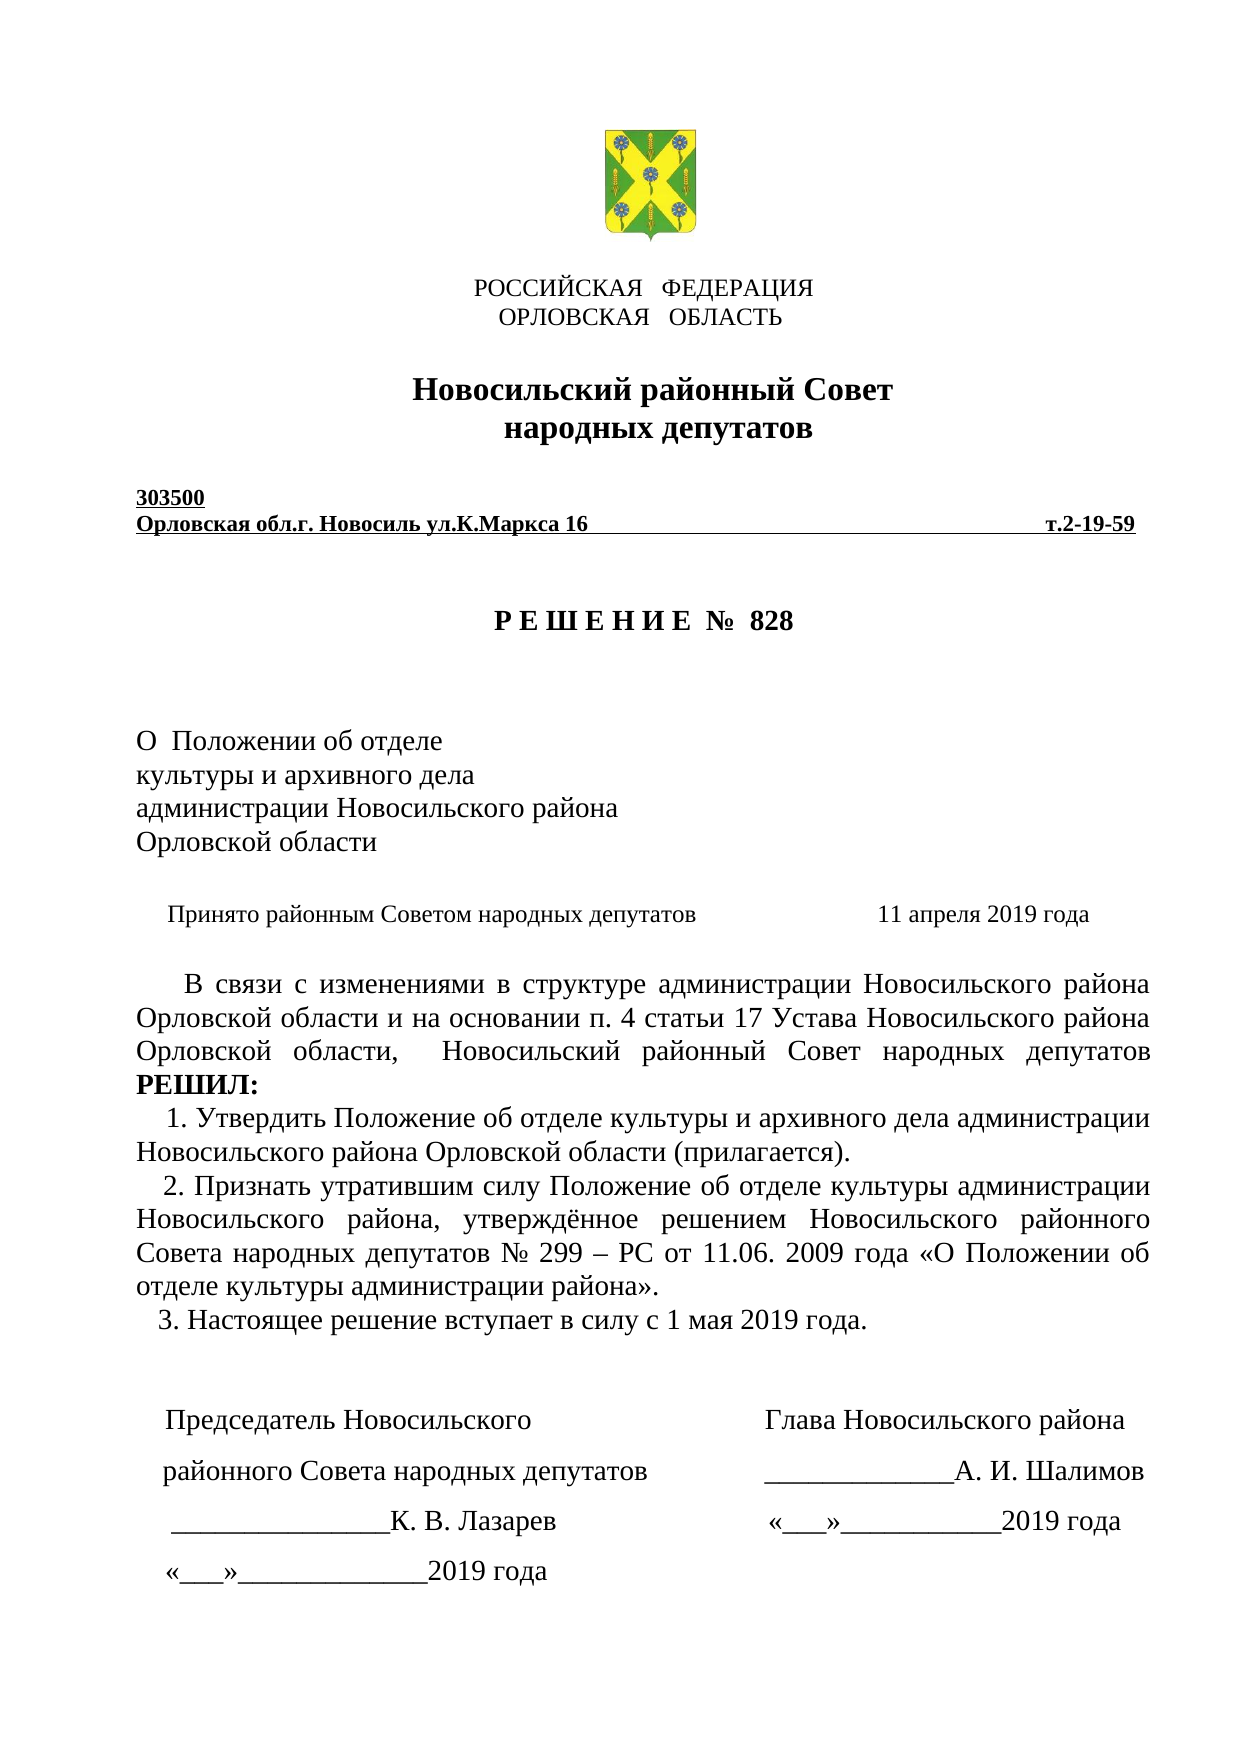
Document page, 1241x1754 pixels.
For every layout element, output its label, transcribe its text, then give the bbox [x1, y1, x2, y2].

subtitle Новосильский районный Совет [254, 369, 1152, 407]
title Принято районным Советом народных депутатов 11 апреля 2019 года [136, 899, 1152, 927]
text 2. Признать утратившим силу Положение об отделе культуры администрации Новосильского района, утверждённое решением Новосильского районного Совета народных депутатов № 299 – РС от 11.06. 2009 года «О Положении об отделе культуры администрации района». [136, 1168, 1152, 1302]
picture [604, 129, 697, 242]
text Председатель Новосильского Глава Новосильского района [136, 1402, 1152, 1436]
text ОРЛОВСКАЯ ОБЛАСТЬ [136, 302, 1152, 330]
text _______________К. В. Лазарев «___»___________2019 года [136, 1503, 1152, 1537]
text 1. Утвердить Положение об отделе культуры и архивного дела администрации Новосильского района Орловской области (прилагается). [136, 1101, 1152, 1168]
text культуры и архивного дела [136, 757, 1152, 790]
text 303500 [136, 484, 1152, 510]
text Орловской области [136, 824, 1152, 857]
text народных депутатов [254, 407, 1152, 445]
text Орловская обл.г. Новосиль ул.К.Маркса 16 т.2-19-59 [136, 510, 1152, 536]
text Р Е Ш Е Н И Е № 828 [136, 603, 1152, 637]
text В связи с изменениями в структуре администрации Новосильского района Орловской области и на основании п. 4 статьи 17 Устава Новосильского района Орловской области, Новосильский районный Совет народных депутатов РЕШИЛ: [136, 966, 1152, 1101]
text О Положении об отделе [136, 723, 1152, 757]
text РОССИЙСКАЯ ФЕДЕРАЦИЯ [136, 273, 1152, 302]
text районного Совета народных депутатов _____________А. И. Шалимов [136, 1453, 1152, 1486]
text 3. Настоящее решение вступает в силу с 1 мая 2019 года. [136, 1302, 1152, 1335]
text «___»_____________2019 года [136, 1553, 1152, 1587]
text администрации Новосильского района [136, 790, 1152, 824]
